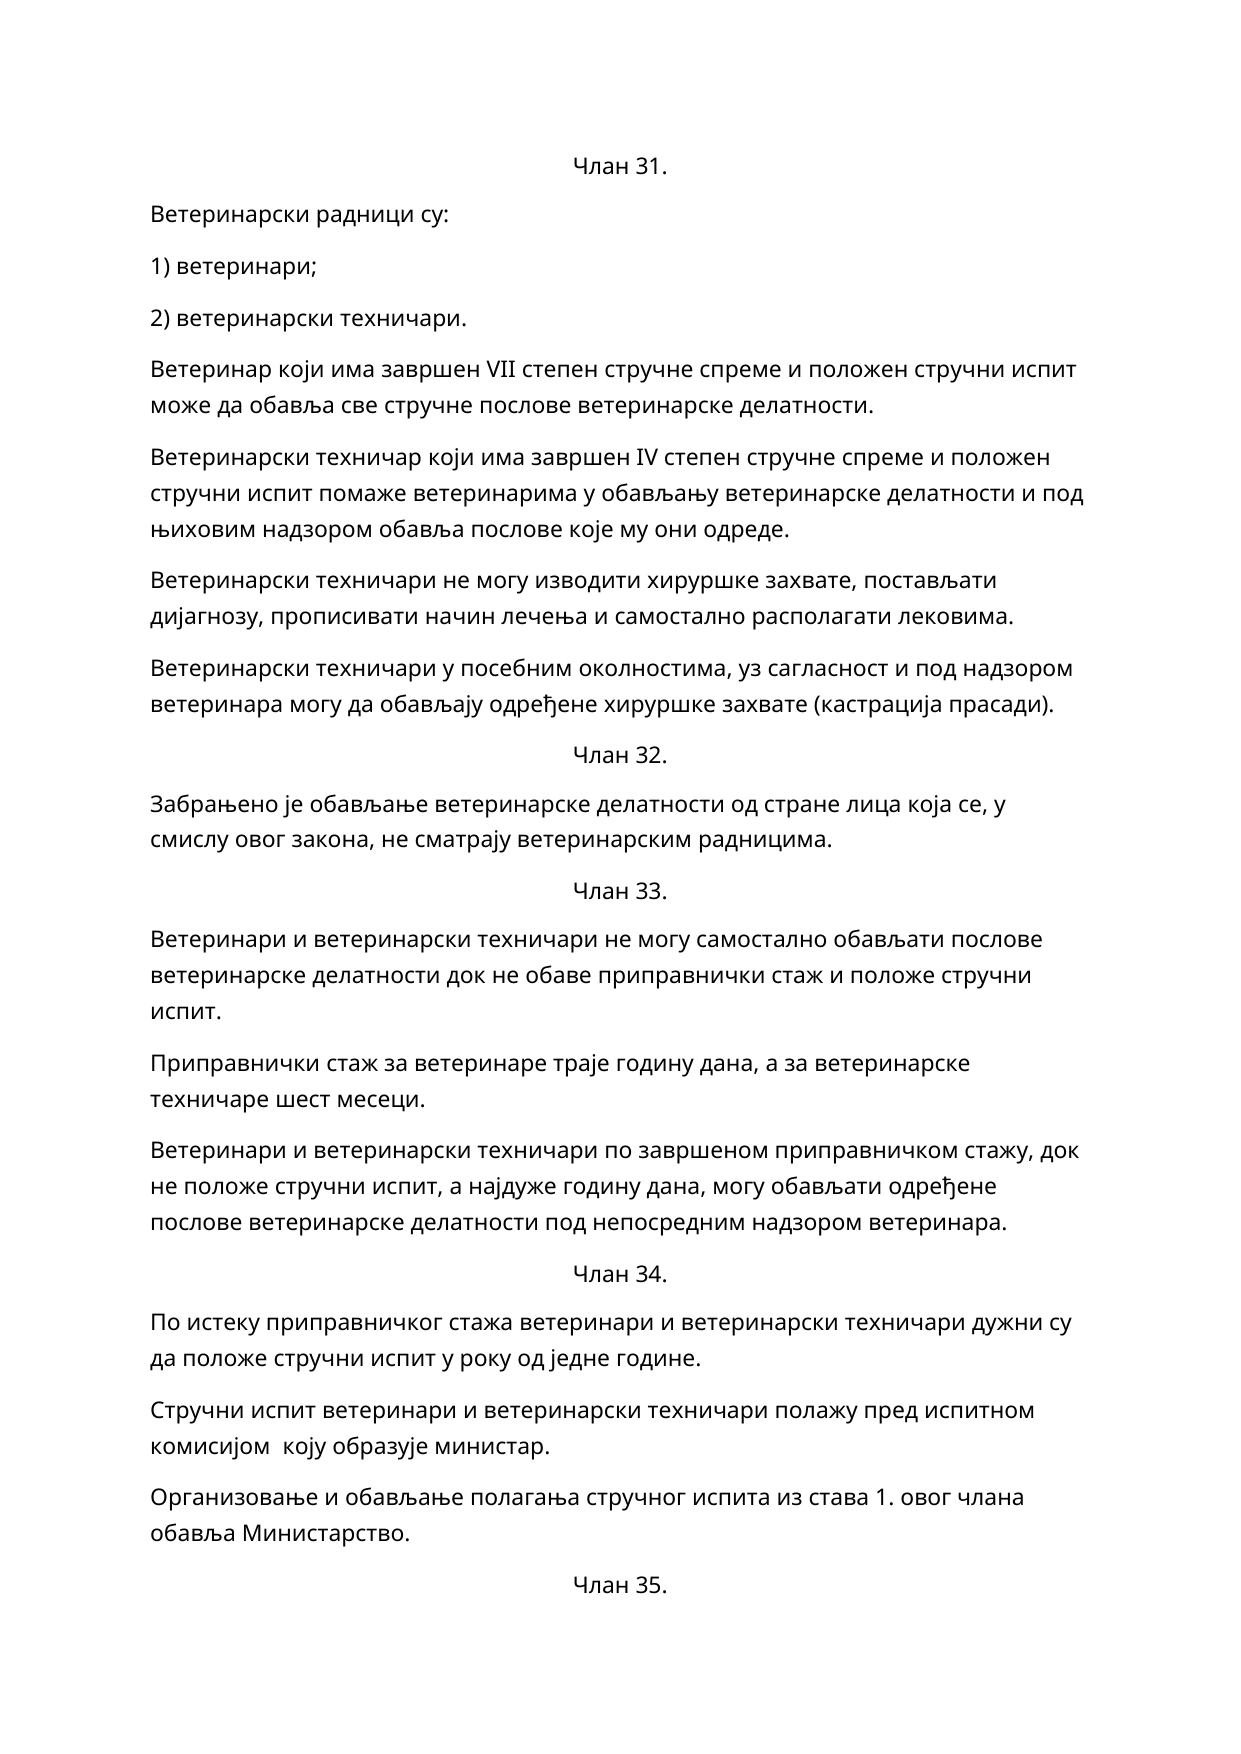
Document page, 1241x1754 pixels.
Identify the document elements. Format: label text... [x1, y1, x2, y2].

text Ветеринари и ветеринарски техничари по завршеном приправничком стажу, док не положе стручни испит, а најдуже годину дана, могу обављати одређене послове ветеринарске делатности под непосредним надзором ветеринара. [150, 1134, 1090, 1237]
text Ветеринарски техничар који има завршен IV степен стручне спреме и положен стручни испит помаже ветеринарима у обављању ветеринарске делатности и под њиховим надзором обавља послове које му они одреде. [150, 441, 1090, 544]
text Забрањено је обављање ветеринарске делатности од стране лица која се, у смислу овог закона, не сматрају ветеринарским радницима. [150, 787, 1090, 855]
text Члан 33. [150, 875, 1090, 906]
text Члан 32. [150, 739, 1090, 770]
text Ветеринарски техничари не могу изводити хируршке захвате, постављати дијагнозу, прописивати начин лечења и самостално располагати лековима. [150, 564, 1090, 631]
text Ветеринарски техничари у посебним околностима, уз сагласност и под надзором ветеринара могу да обављају одређене хируршке захвате (кастрација прасади). [150, 652, 1090, 719]
text Члан 34. [150, 1258, 1090, 1289]
text Организовање и обављање полагања стручног испита из става 1. овог члана обавља Министарство. [150, 1481, 1090, 1548]
text Члан 35. [150, 1569, 1090, 1600]
text Ветеринарски радници су: [150, 198, 1090, 230]
text Ветеринар који има завршен VII степен стручне спреме и положен стручни испит може да обавља све стручне послове ветеринарске делатности. [150, 353, 1090, 420]
text Стручни испит ветеринари и ветеринарски техничари полажу пред испитном комисијом коју образује министар. [150, 1394, 1090, 1461]
text Члан 31. [150, 150, 1090, 181]
text Приправнички стаж за ветеринаре траје годину дана, а за ветеринарске техничаре шест месеци. [150, 1047, 1090, 1114]
text По истеку приправничког стажа ветеринари и ветеринарски техничари дужни су да положе стручни испит у року од једне године. [150, 1306, 1090, 1373]
text 1) ветеринари; [150, 250, 1090, 281]
text 2) ветеринарски техничари. [150, 302, 1090, 333]
text Ветеринари и ветеринарски техничари не могу самостално обављати послове ветеринарске делатности док не обаве приправнички стаж и положе стручни испит. [150, 923, 1090, 1027]
